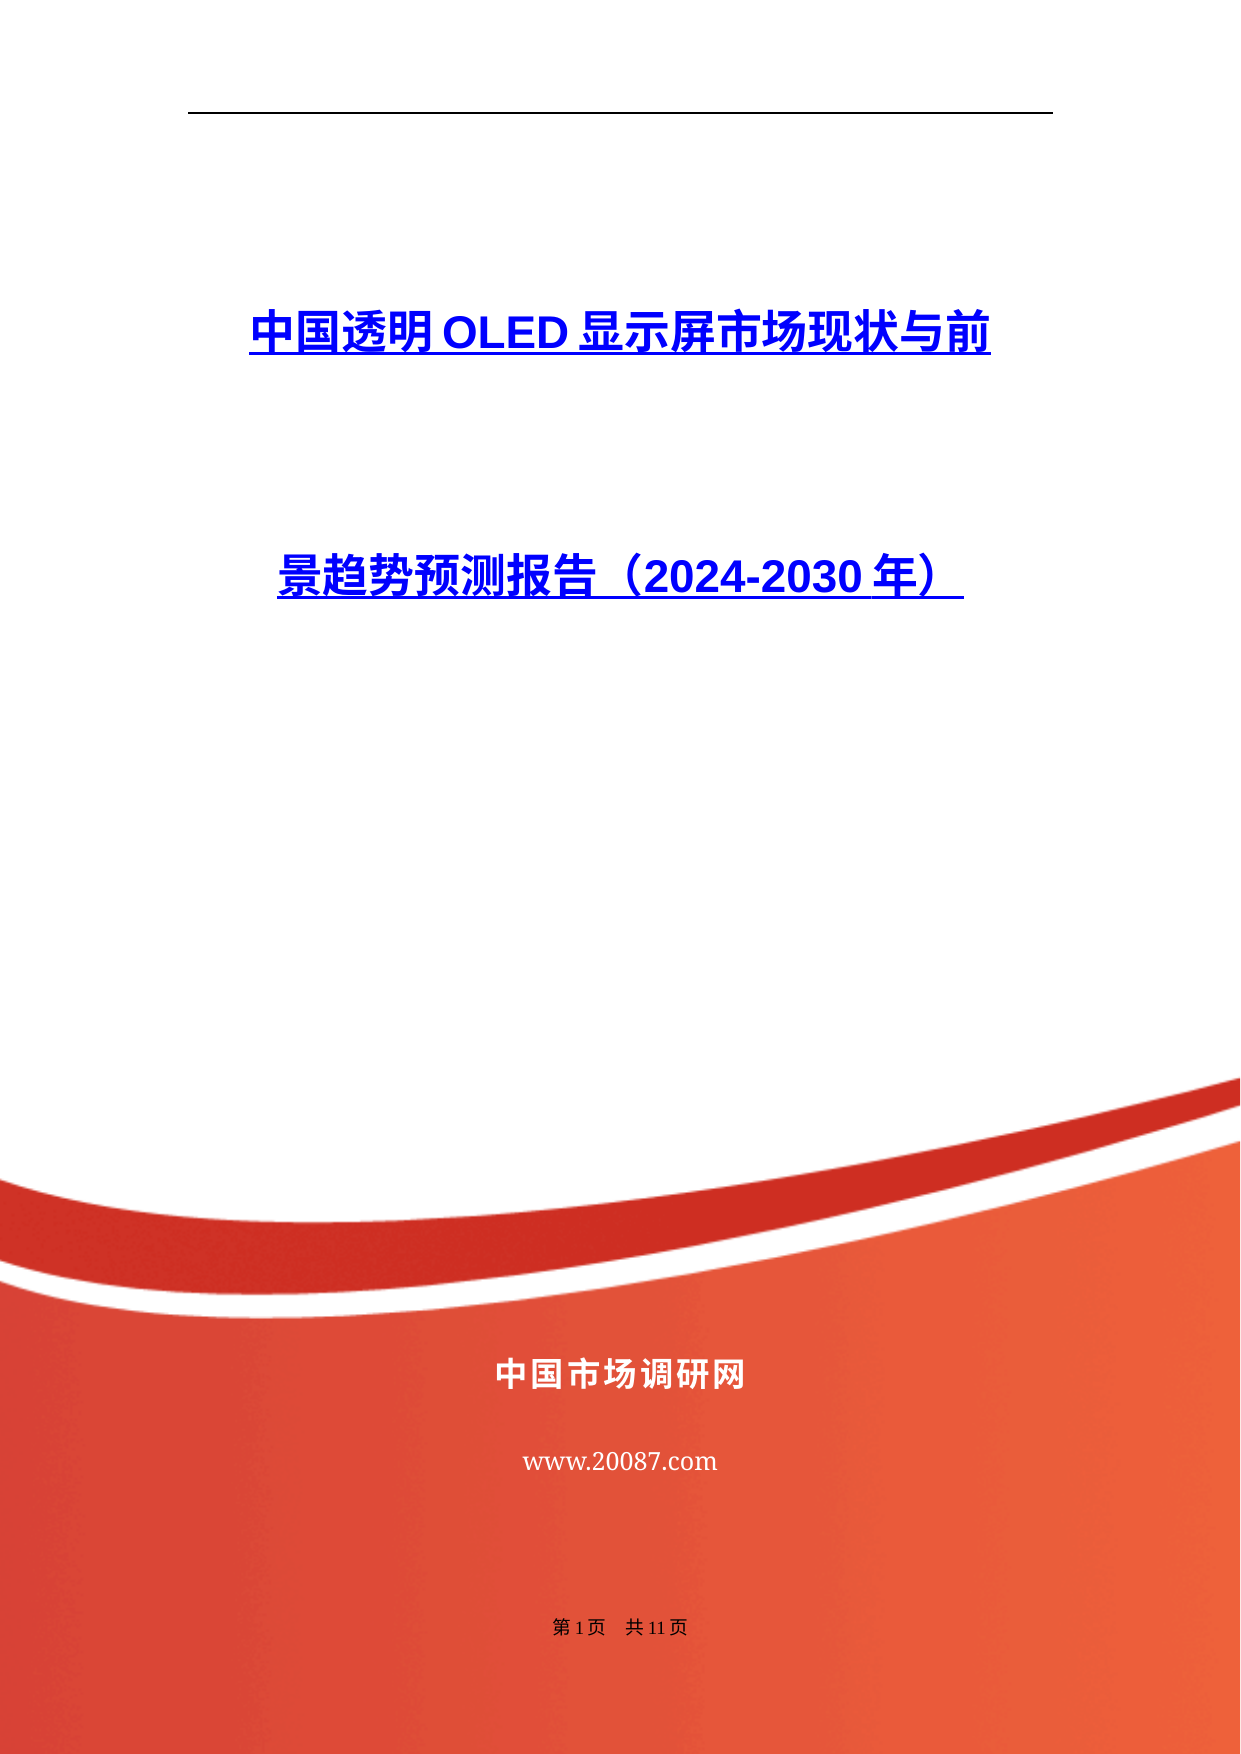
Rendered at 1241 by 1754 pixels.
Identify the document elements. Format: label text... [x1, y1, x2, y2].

subtitle 中国市场调研网 [187, 1339, 1053, 1404]
text www.20087.com [187, 1428, 1053, 1493]
table_header 中国透明OLED显示屏市场现状与前景趋势预测报告（2024-2030年） [188, 207, 1053, 773]
picture [0, 1006, 1241, 1754]
